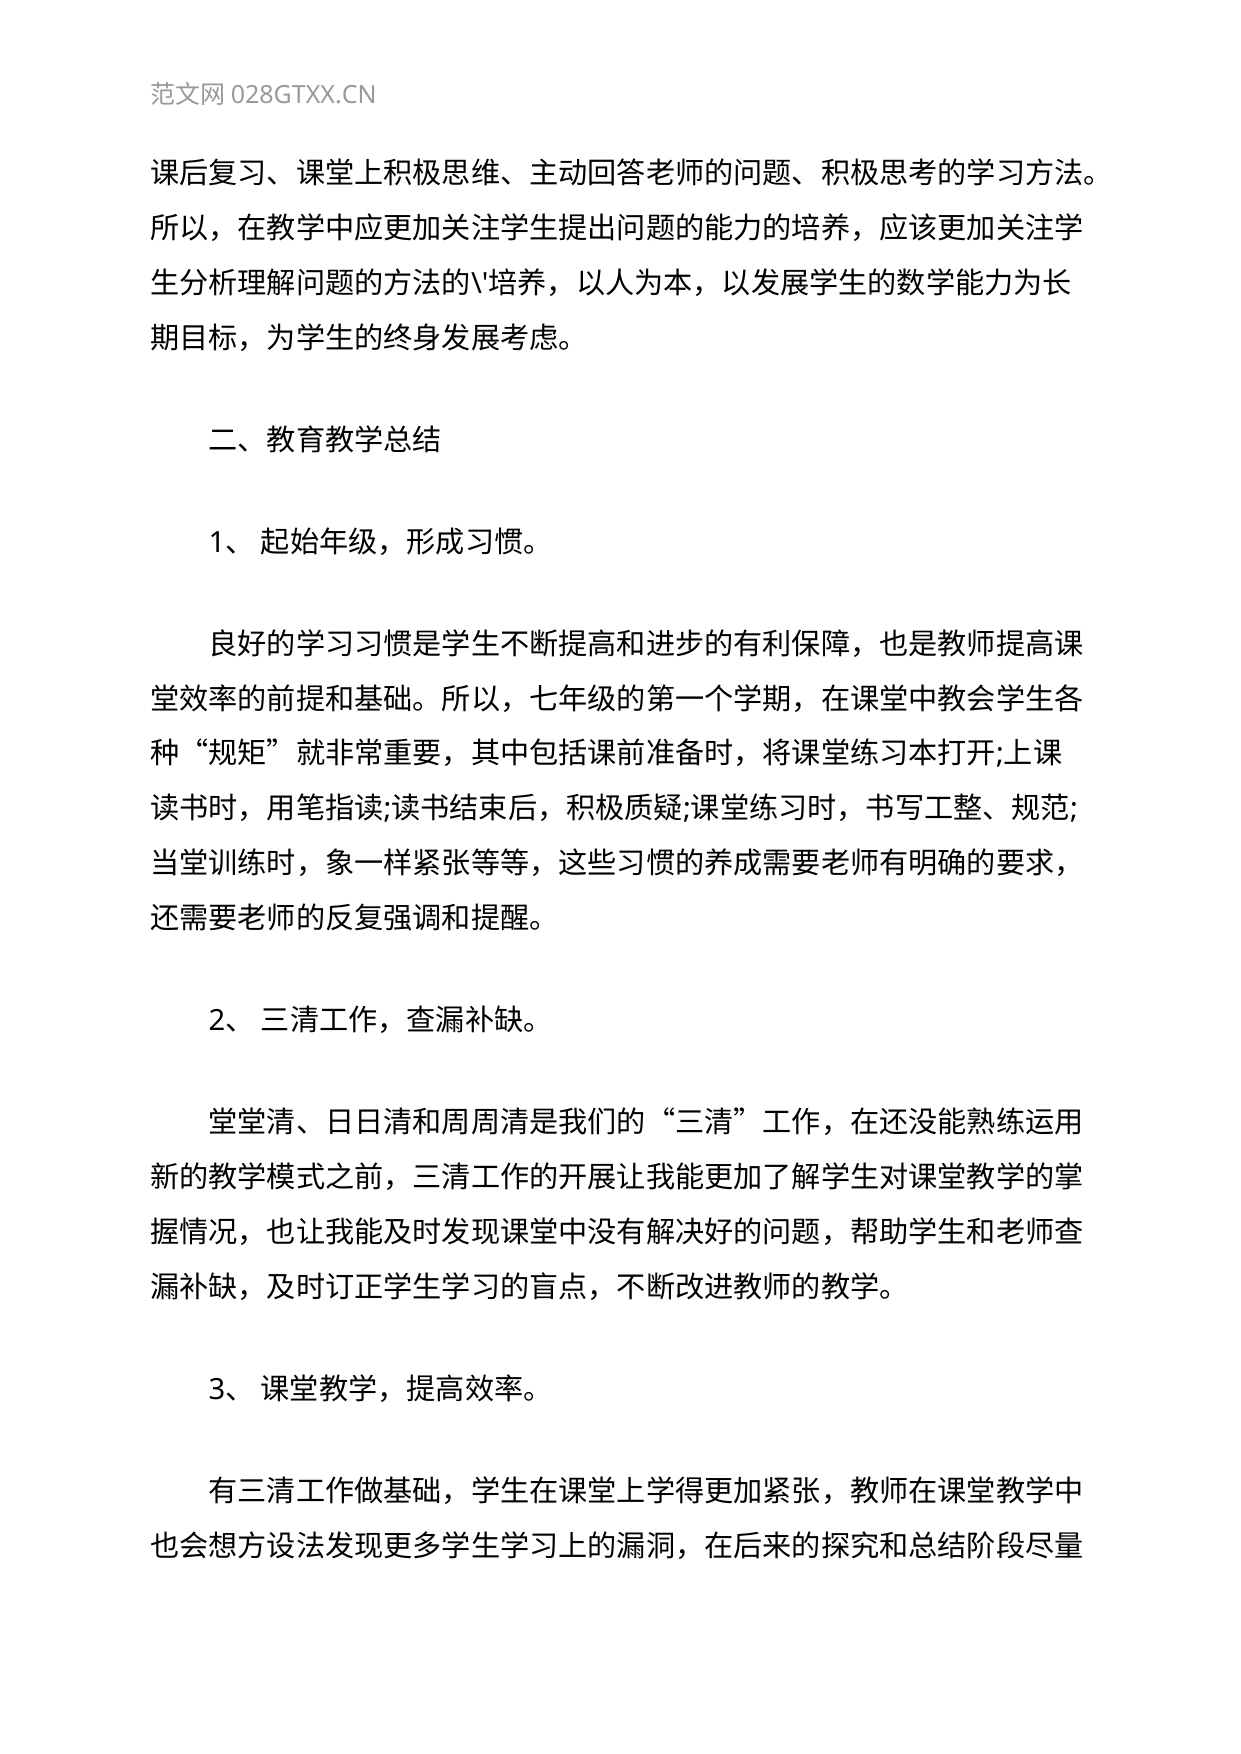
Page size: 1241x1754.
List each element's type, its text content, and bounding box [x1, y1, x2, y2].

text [150, 150, 1090, 357]
text 1、 起始年级，形成习惯。 [150, 518, 1090, 561]
text 2、 三清工作，查漏补缺。 [150, 997, 1090, 1039]
text 堂堂清、日日清和周周清是我们的“三清”工作，在还没能熟练运用新的教学模式之前，三清工作的开展让我能更加了解学生对课堂教学的掌握情况，也让我能及时发现课堂中没有解决好的问题，帮助学生和老师查漏补缺，及时订正学生学习的盲点，不断改进教师的教学。 [150, 1099, 1090, 1306]
text 二、教育教学总结 [150, 417, 1090, 459]
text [150, 1467, 1090, 1564]
text 良好的学习习惯是学生不断提高和进步的有利保障，也是教师提高课堂效率的前提和基础。所以，七年级的第一个学期，在课堂中教会学生各种“规矩”就非常重要，其中包括课前准备时，将课堂练习本打开;上课读书时，用笔指读;读书结束后，积极质疑;课堂练习时，书写工整、规范;当堂训练时，象一样紧张等等，这些习惯的养成需要老师有明确的要求，还需要老师的反复强调和提醒。 [150, 620, 1090, 937]
text 3、 课堂教学，提高效率。 [150, 1365, 1090, 1408]
